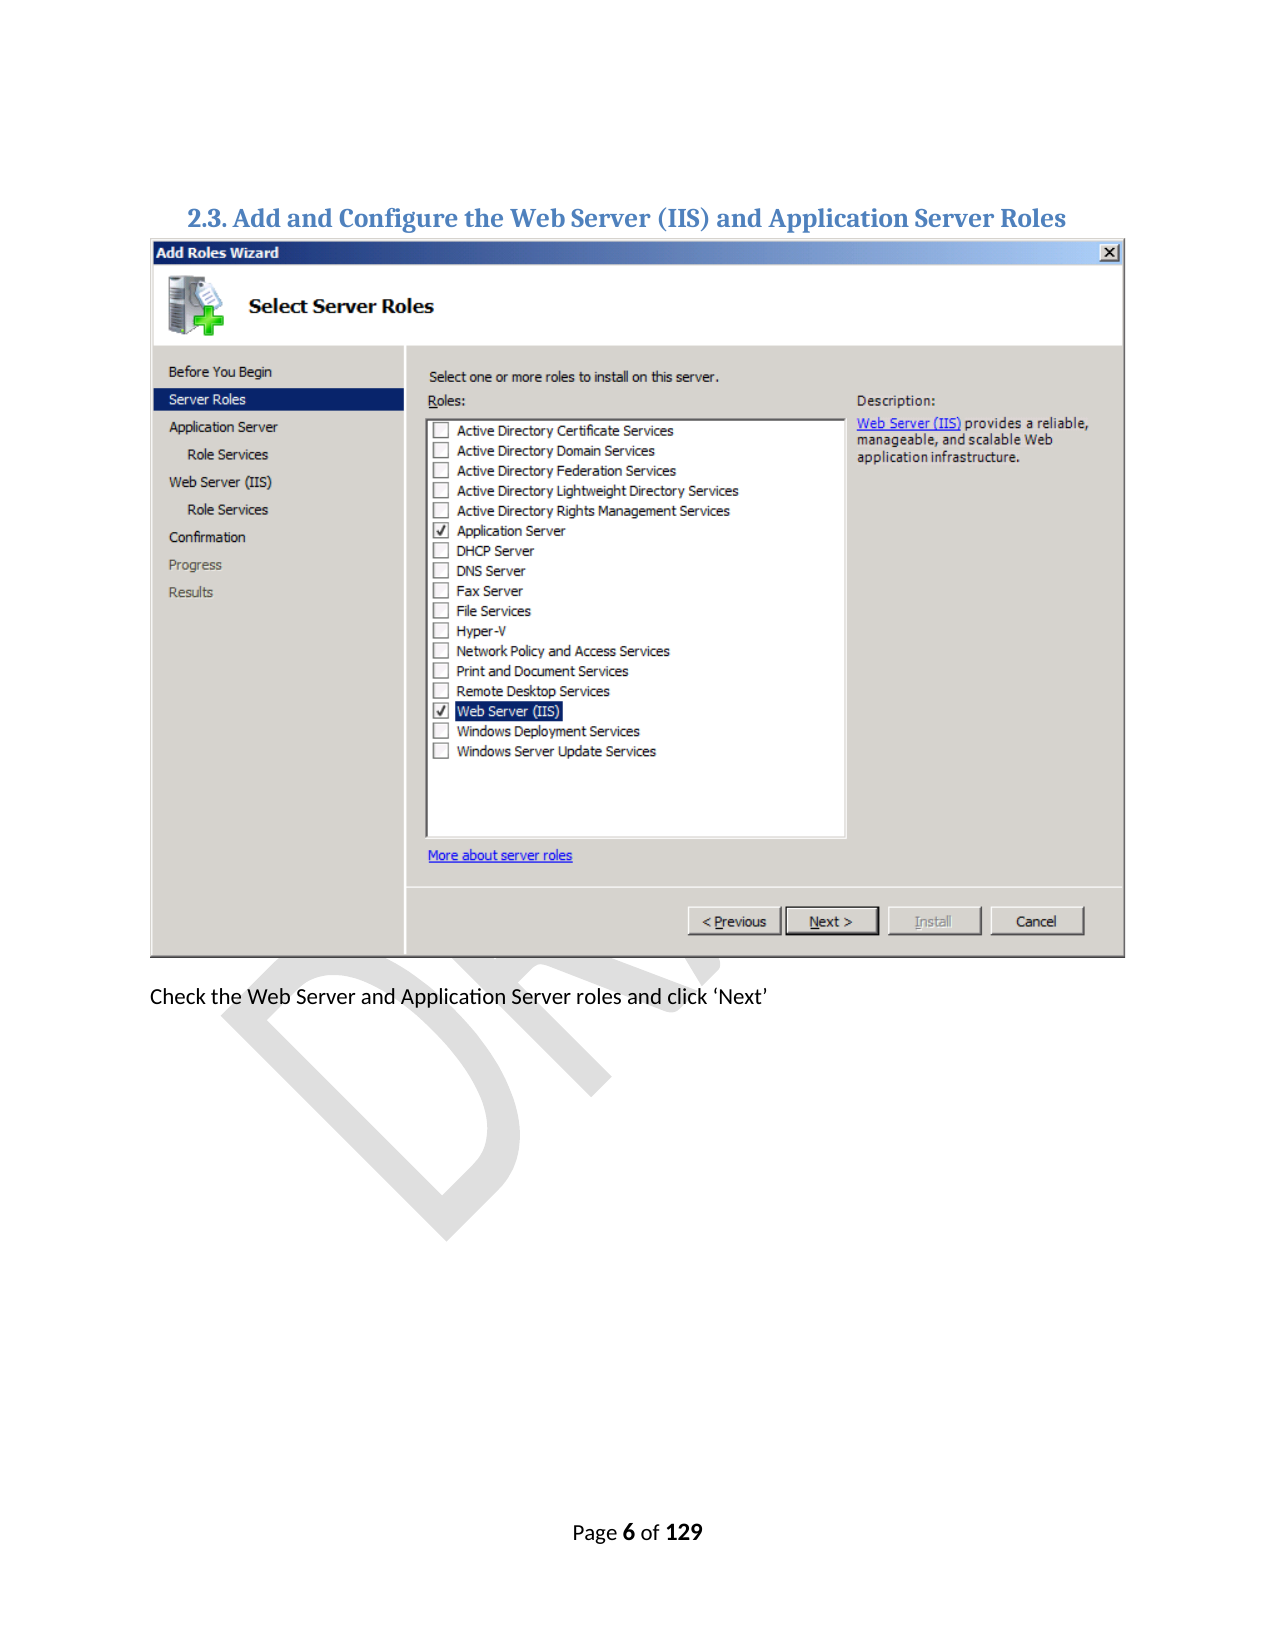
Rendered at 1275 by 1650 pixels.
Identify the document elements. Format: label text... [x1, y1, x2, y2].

subtitle Add and Configure the Web Server (IIS) and Application Server Roles [187, 203, 1125, 234]
picture [150, 238, 1125, 958]
text Check the Web Server and Application Server roles and click ‘Next’ [150, 982, 1125, 1011]
